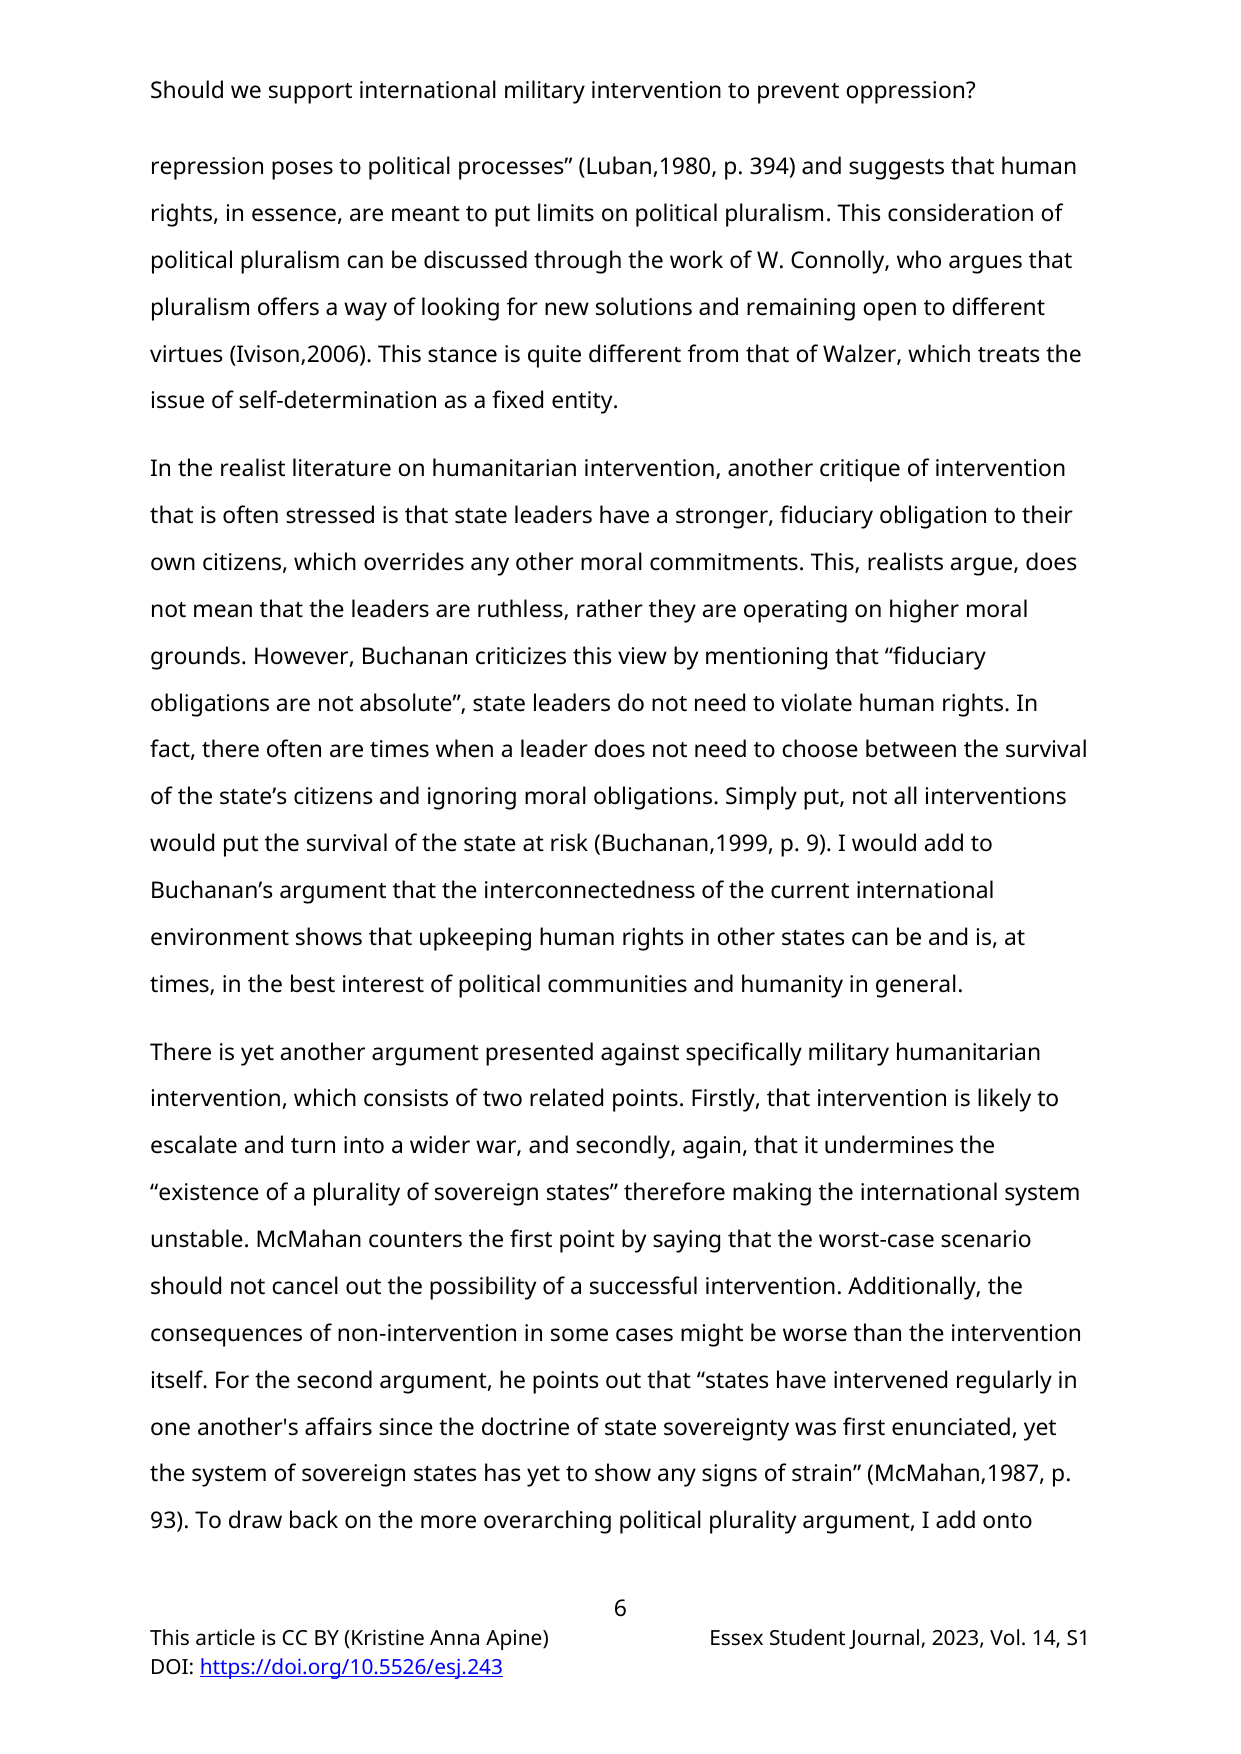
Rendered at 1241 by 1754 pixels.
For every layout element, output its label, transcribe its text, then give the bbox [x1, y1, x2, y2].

text In the realist literature on humanitarian intervention, another critique of intervention that is often stressed is that state leaders have a stronger, fiduciary obligation to their own citizens, which overrides any other moral commitments. This, realists argue, does not mean that the leaders are ruthless, rather they are operating on higher moral grounds. However, Buchanan criticizes this view by mentioning that “fiduciary obligations are not absolute”, state leaders do not need to violate human rights. In fact, there often are times when a leader does not need to choose between the survival of the state’s citizens and ignoring moral obligations. Simply put, not all interventions would put the survival of the state at risk (Buchanan,1999, p. 9). I would add to Buchanan’s argument that the interconnectedness of the current international environment shows that upkeeping human rights in other states can be and is, at times, in the best interest of political communities and humanity in general. [150, 452, 1090, 999]
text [150, 150, 1090, 416]
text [150, 1035, 1090, 1535]
